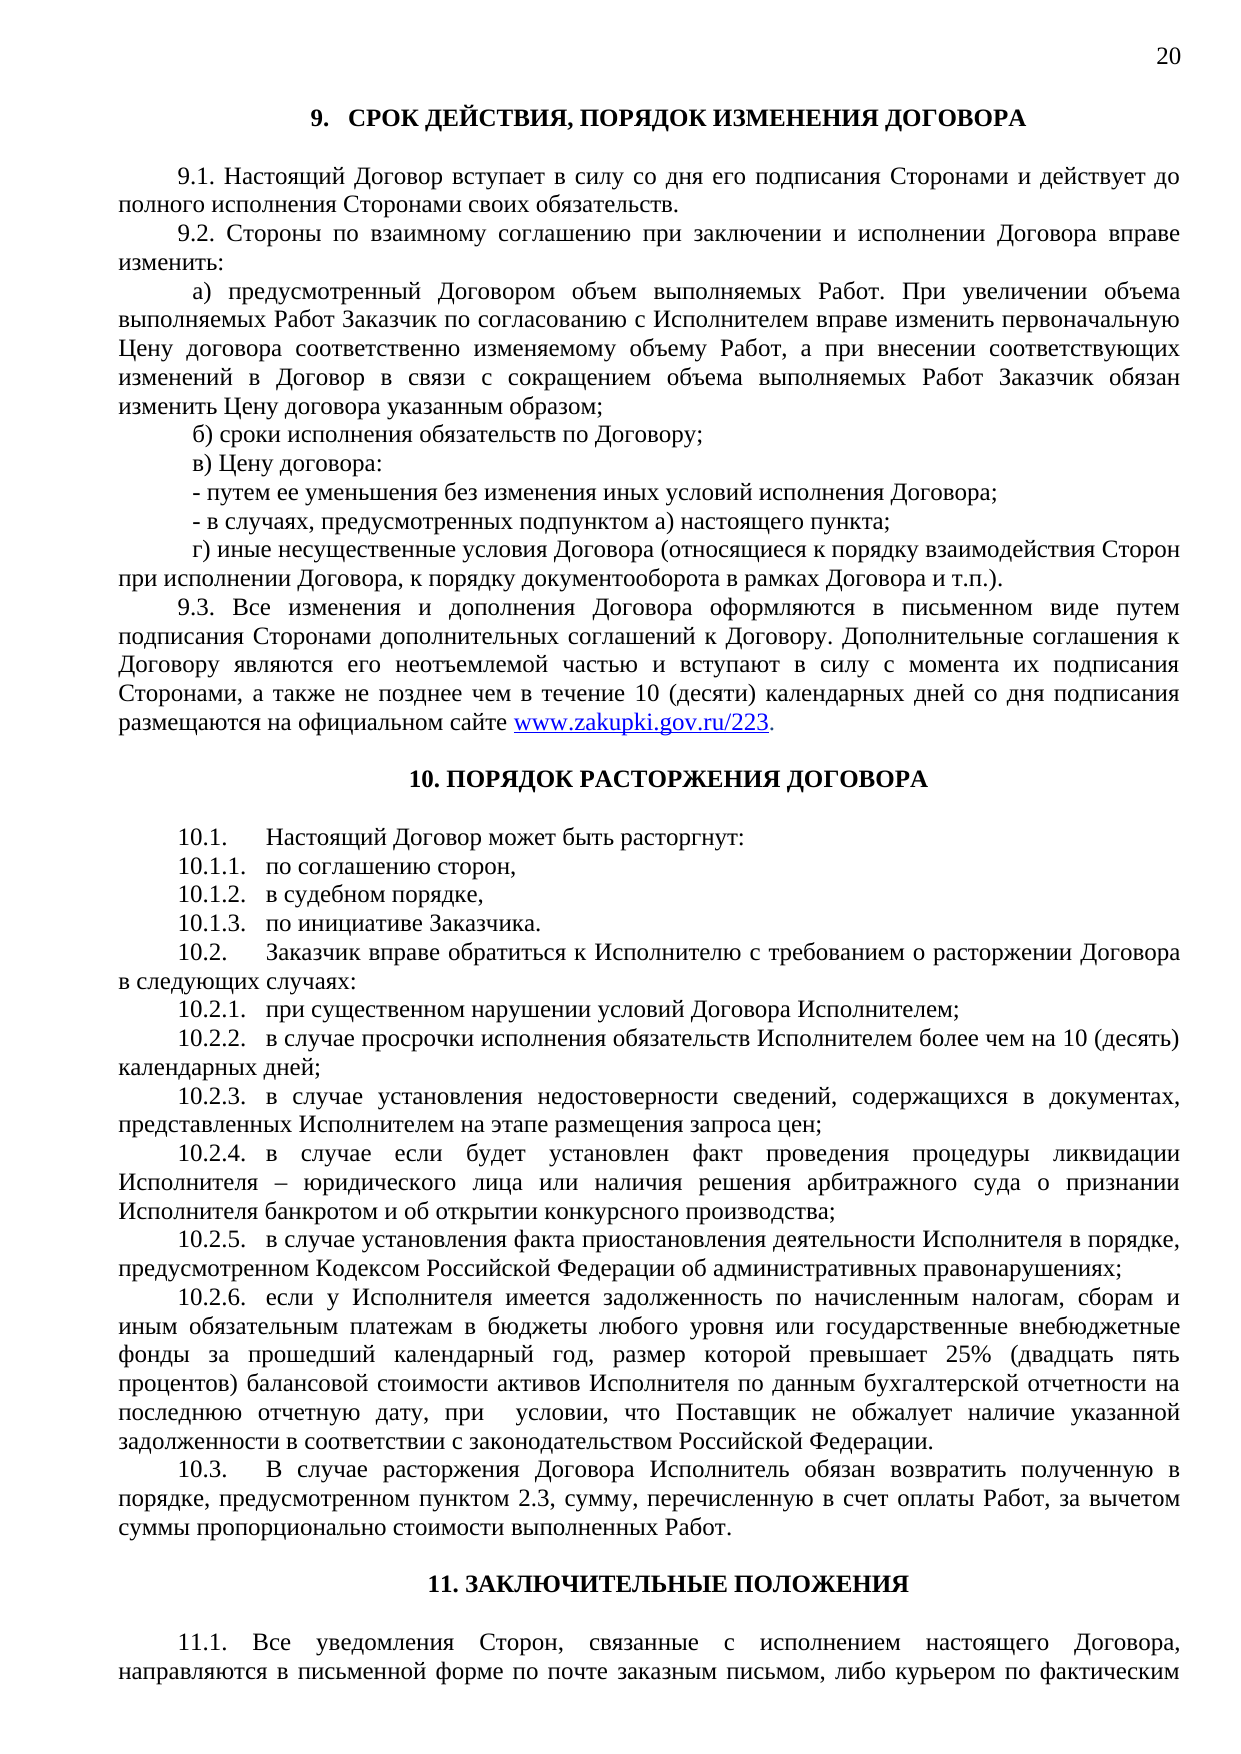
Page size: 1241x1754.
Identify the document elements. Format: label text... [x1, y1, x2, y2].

text 9.2. Стороны по взаимному соглашению при заключении и исполнении Договора вправе изменить: [118, 218, 1181, 276]
text а) предусмотренный Договором объем выполняемых Работ. При увеличении объема выполняемых Работ Заказчик по согласованию с Исполнителем вправе изменить первоначальную Цену договора соответственно изменяемому объему Работ, а при внесении соответствующих изменений в Договор в связи с сокращением объема выполняемых Работ Заказчик обязан изменить Цену договора указанным образом; [118, 276, 1181, 419]
text 9.3. Все изменения и дополнения Договора оформляются в письменном виде путем подписания Сторонами дополнительных соглашений к Договору. Дополнительные соглашения к Договору являются его неотъемлемой частью и вступают в силу с момента их подписания Сторонами, а также не позднее чем в течение 10 (десяти) календарных дней со дня подписания размещаются на официальном сайте www.zakupki.gov.ru/223. [118, 592, 1181, 736]
list в случае если будет установлен факт проведения процедуры ликвидации Исполнителя – юридического лица или наличия решения арбитражного суда о признании Исполнителя банкротом и об открытии конкурсного производства; [118, 1138, 1181, 1224]
text - путем ее уменьшения без изменения иных условий исполнения Договора; [118, 477, 1181, 506]
text г) иные несущественные условия Договора (относящиеся к порядку взаимодействия Сторон при исполнении Договора, к порядку документооборота в рамках Договора и т.п.). [118, 534, 1181, 592]
list Заказчик вправе обратиться к Исполнителю с требованием о расторжении Договора в следующих случаях: [118, 937, 1181, 994]
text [118, 1627, 1181, 1684]
list при существенном нарушении условий Договора Исполнителем; [118, 994, 1181, 1023]
list в случае установления недостоверности сведений, содержащихся в документах, представленных Исполнителем на этапе размещения запроса цен; [118, 1081, 1181, 1138]
text б) сроки исполнения обязательств по Договору; [118, 419, 1181, 448]
list по соглашению сторон, [118, 851, 1181, 879]
list в случае просрочки исполнения обязательств Исполнителем более чем на 10 (десять) календарных дней; [118, 1023, 1181, 1081]
list в случае установления факта приостановления деятельности Исполнителя в порядке, предусмотренном Кодексом Российской Федерации об административных правонарушениях; [118, 1224, 1181, 1282]
list ПОРЯДОК РАСТОРЖЕНИЯ ДОГОВОРА [156, 764, 1181, 793]
list по инициативе Заказчика. [118, 908, 1181, 937]
list В случае расторжения Договора Исполнитель обязан возвратить полученную в порядке, предусмотренном пунктом 2.3, сумму, перечисленную в счет оплаты Работ, за вычетом суммы пропорционально стоимости выполненных Работ. [118, 1454, 1181, 1541]
text - в случаях, предусмотренных подпунктом а) настоящего пункта; [118, 506, 1181, 534]
text в) Цену договора: [118, 448, 1181, 477]
list СРОК ДЕЙСТВИЯ, ПОРЯДОК ИЗМЕНЕНИЯ ДОГОВОРА [156, 103, 1181, 132]
list в судебном порядке, [118, 879, 1181, 908]
list ЗАКЛЮЧИТЕЛЬНЫЕ ПОЛОЖЕНИЯ [156, 1569, 1181, 1598]
text 9.1. Настоящий Договор вступает в силу со дня его подписания Сторонами и действует до полного исполнения Сторонами своих обязательств. [118, 161, 1181, 218]
list Настоящий Договор может быть расторгнут: [118, 822, 1181, 851]
list если у Исполнителя имеется задолженность по начисленным налогам, сборам и иным обязательным платежам в бюджеты любого уровня или государственные внебюджетные фонды за прошедший календарный год, размер которой превышает 25% (двадцать пять процентов) балансовой стоимости активов Исполнителя по данным бухгалтерской отчетности на последнюю отчетную дату, при условии, что Поставщик не обжалует наличие указанной задолженности в соответствии с законодательством Российской Федерации. [118, 1282, 1181, 1454]
